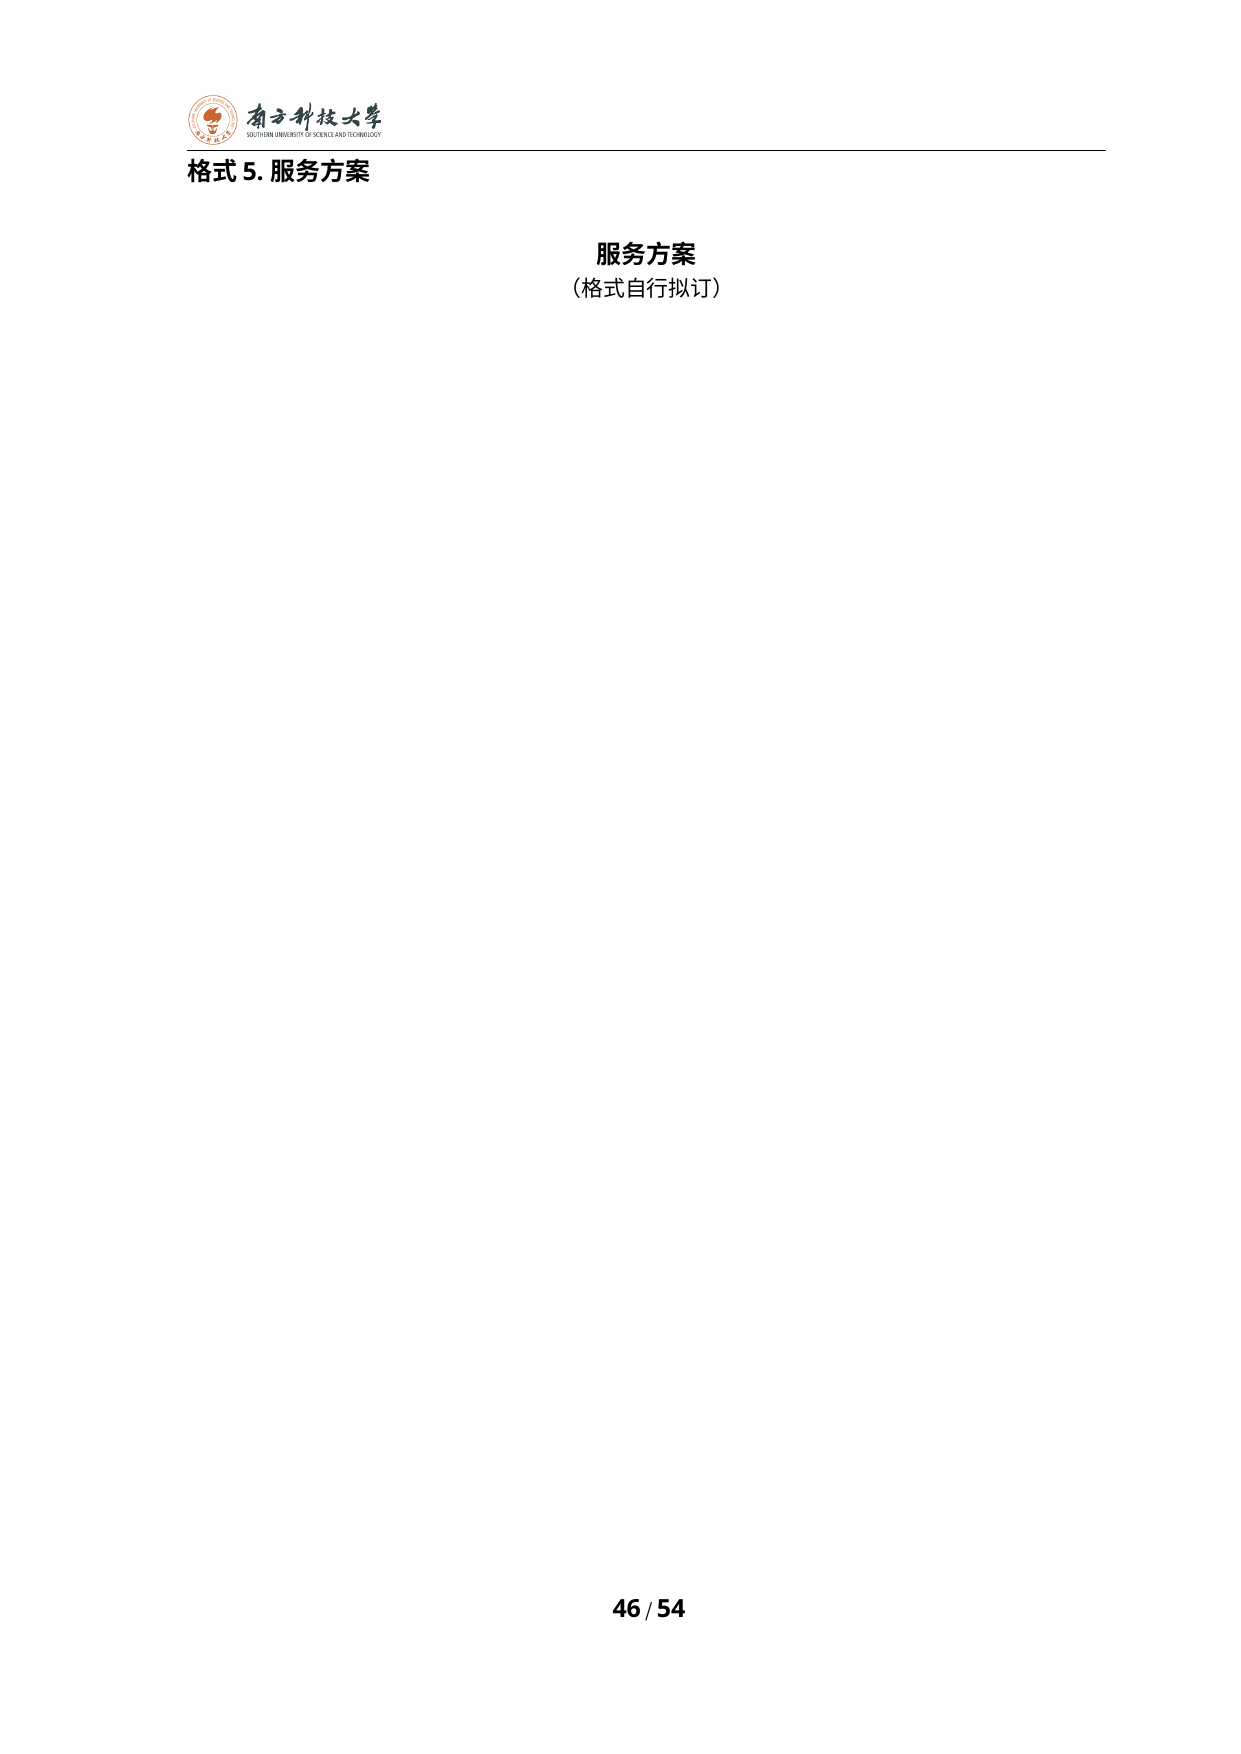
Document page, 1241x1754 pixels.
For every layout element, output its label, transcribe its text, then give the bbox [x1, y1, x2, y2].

text （格式自行拟订） [187, 271, 1106, 302]
text 服务方案 [187, 234, 1106, 271]
picture [187, 88, 389, 148]
list 格式5. 服务方案 [187, 151, 1106, 188]
